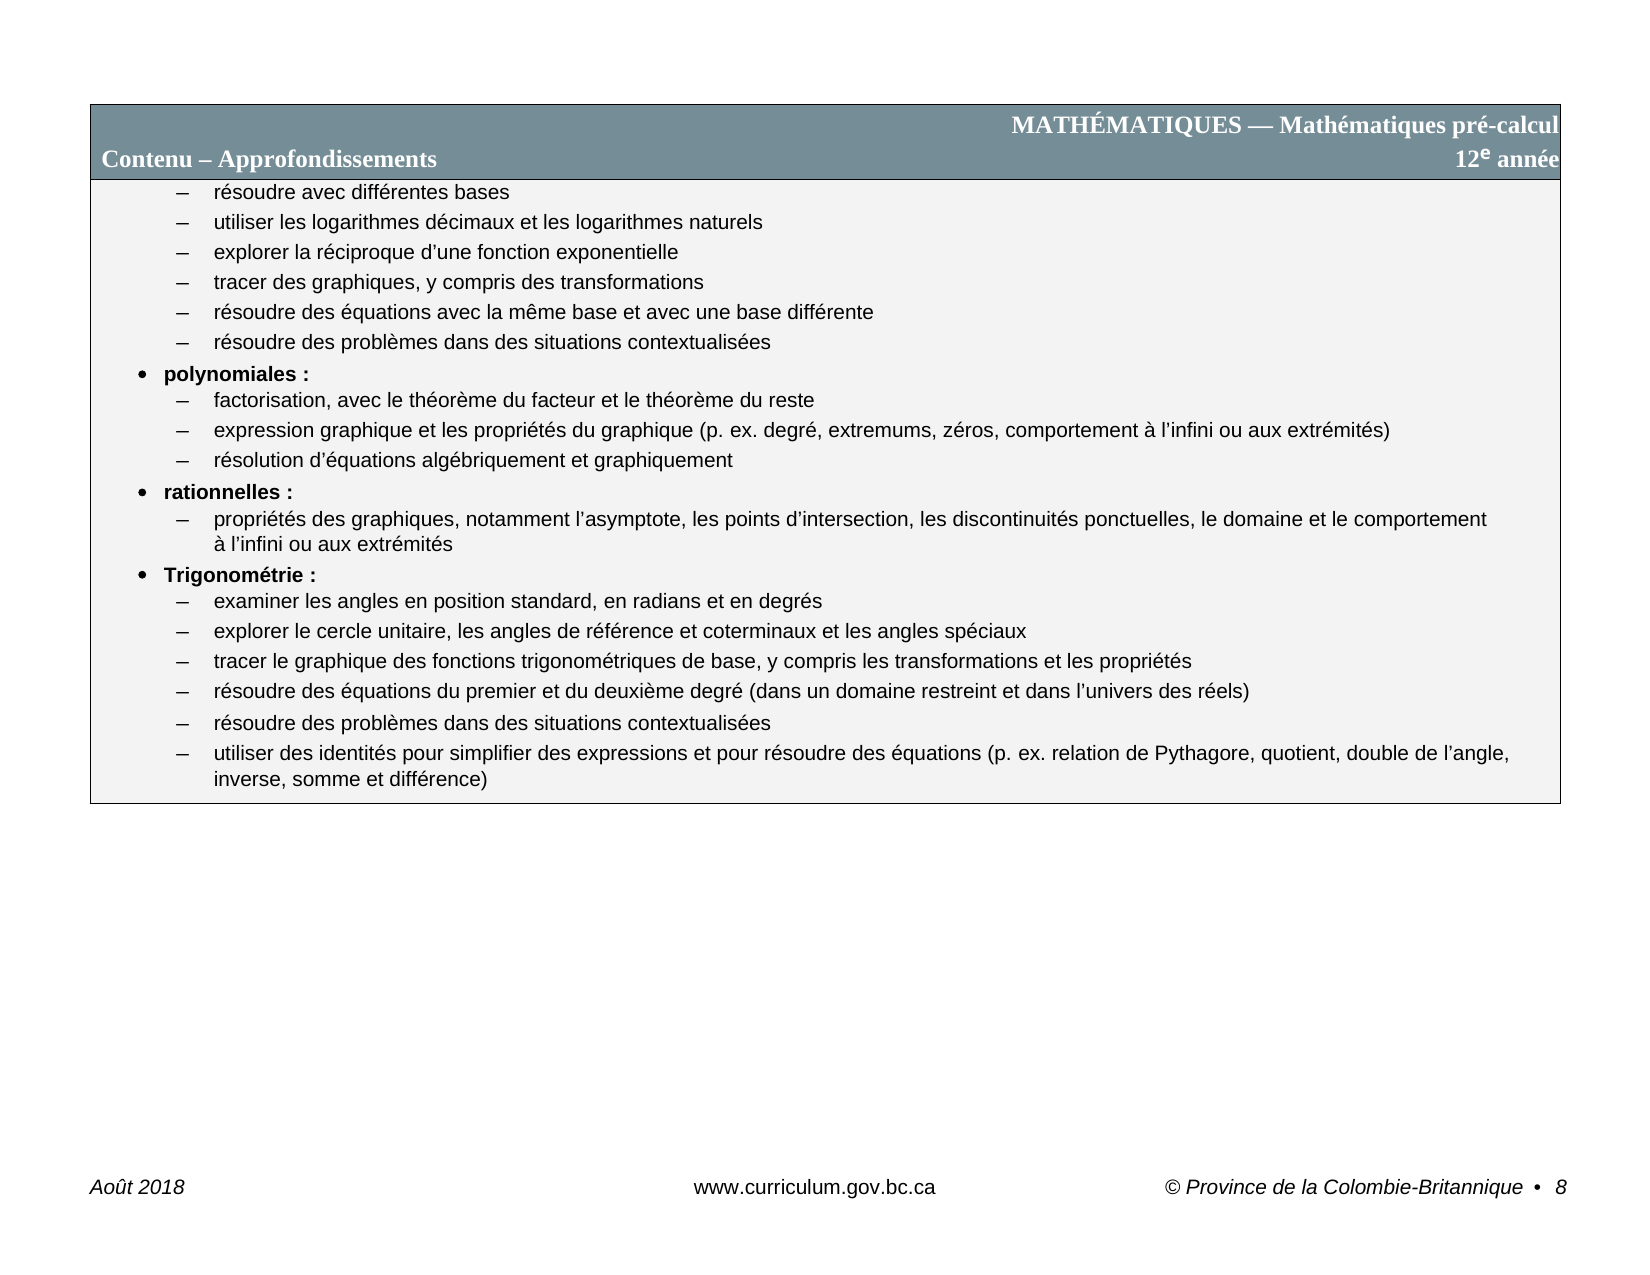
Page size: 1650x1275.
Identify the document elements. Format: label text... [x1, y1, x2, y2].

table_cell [91, 180, 1560, 803]
table_header MATHÉMATIQUES — Mathématiques pré-calcul Contenu – Approfondissements 12e année [91, 105, 1560, 179]
